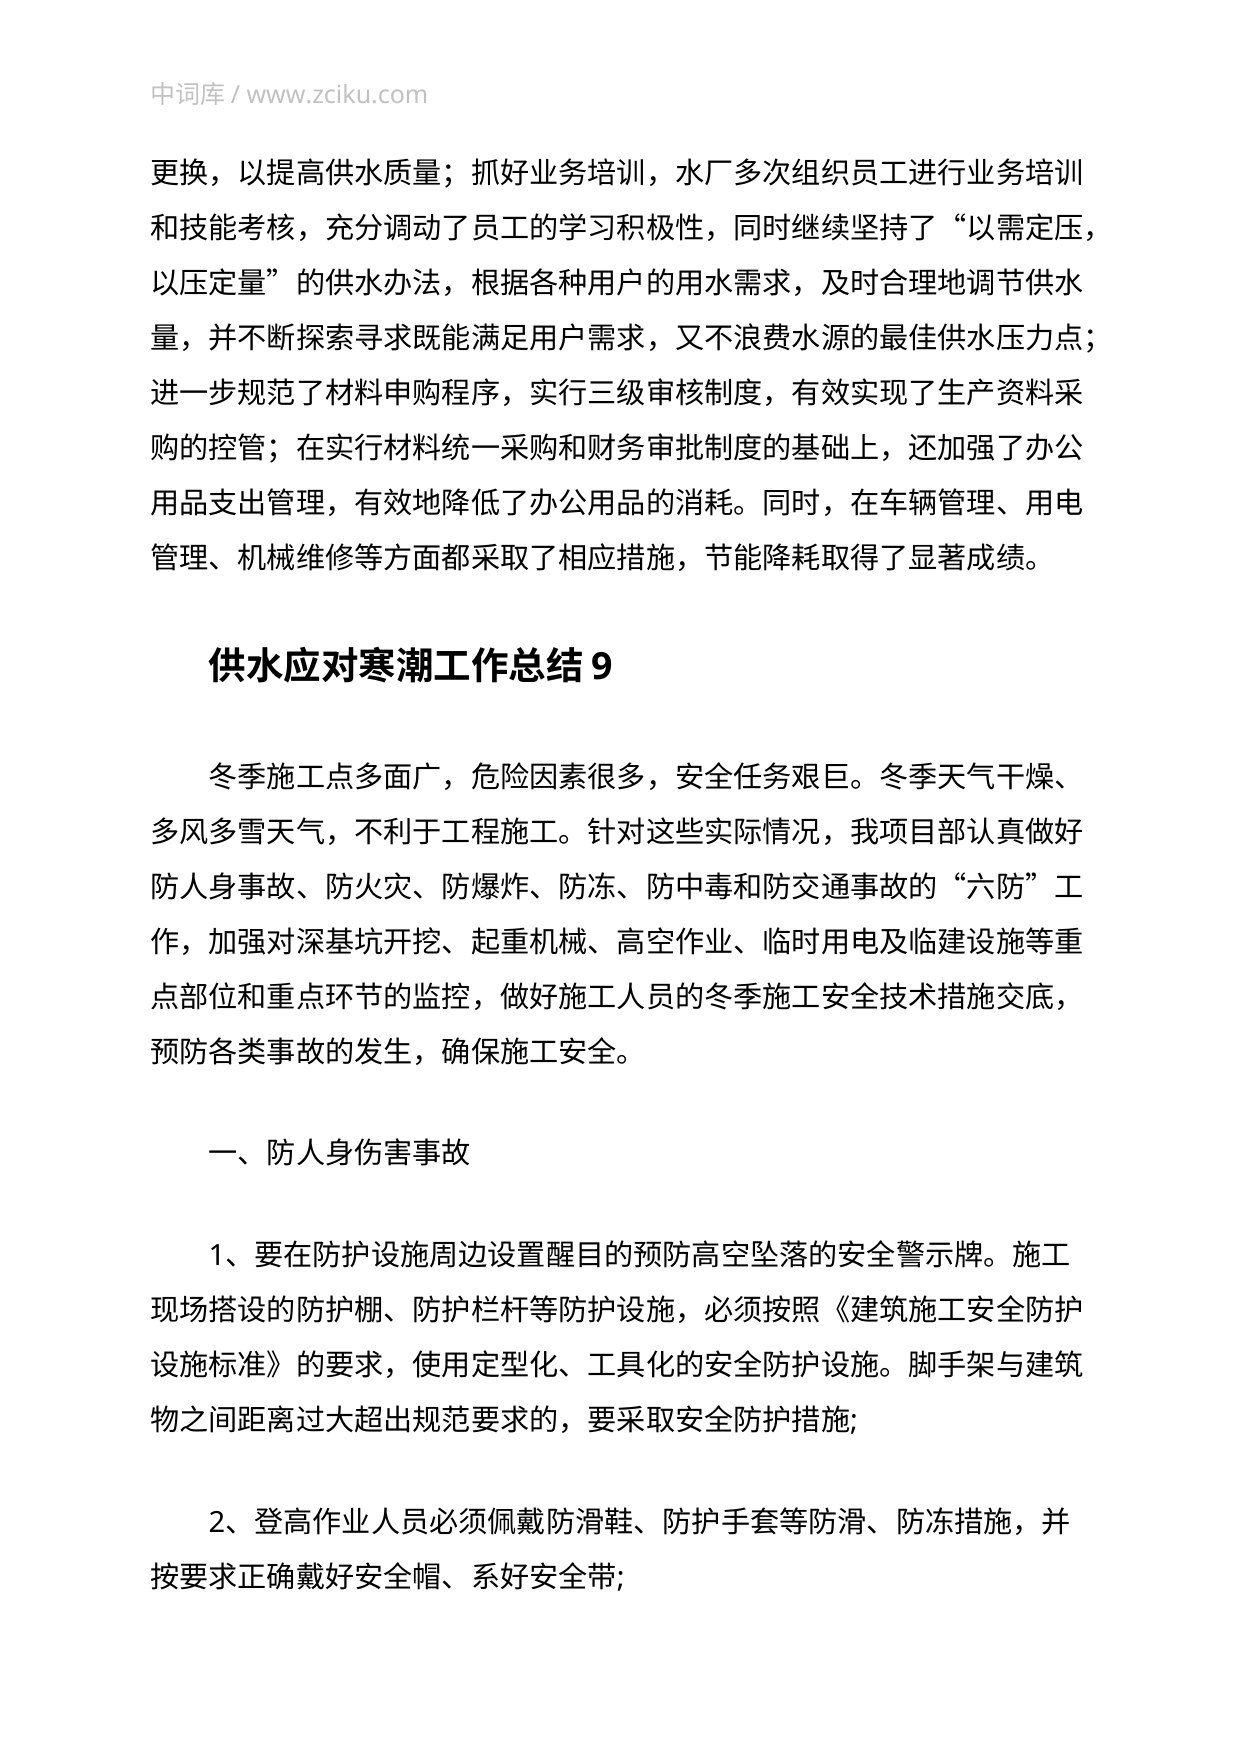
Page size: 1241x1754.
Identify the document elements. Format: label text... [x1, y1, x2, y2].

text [150, 150, 1090, 577]
text 2、登高作业人员必须佩戴防滑鞋、防护手套等防滑、防冻措施，并按要求正确戴好安全帽、系好安全带; [150, 1498, 1090, 1596]
text 一、防人身伤害事故 [150, 1130, 1090, 1172]
text 1、要在防护设施周边设置醒目的预防高空坠落的安全警示牌。施工现场搭设的防护棚、防护栏杆等防护设施，必须按照《建筑施工安全防护设施标准》的要求，使用定型化、工具化的安全防护设施。脚手架与建筑物之间距离过大超出规范要求的，要采取安全防护措施; [150, 1232, 1090, 1439]
text 供水应对寒潮工作总结9 [150, 636, 1090, 691]
text 冬季施工点多面广，危险因素很多，安全任务艰巨。冬季天气干燥、多风多雪天气，不利于工程施工。针对这些实际情况，我项目部认真做好防人身事故、防火灾、防爆炸、防冻、防中毒和防交通事故的“六防”工作，加强对深基坑开挖、起重机械、高空作业、临时用电及临建设施等重点部位和重点环节的监控，做好施工人员的冬季施工安全技术措施交底，预防各类事故的发生，确保施工安全。 [150, 754, 1090, 1070]
